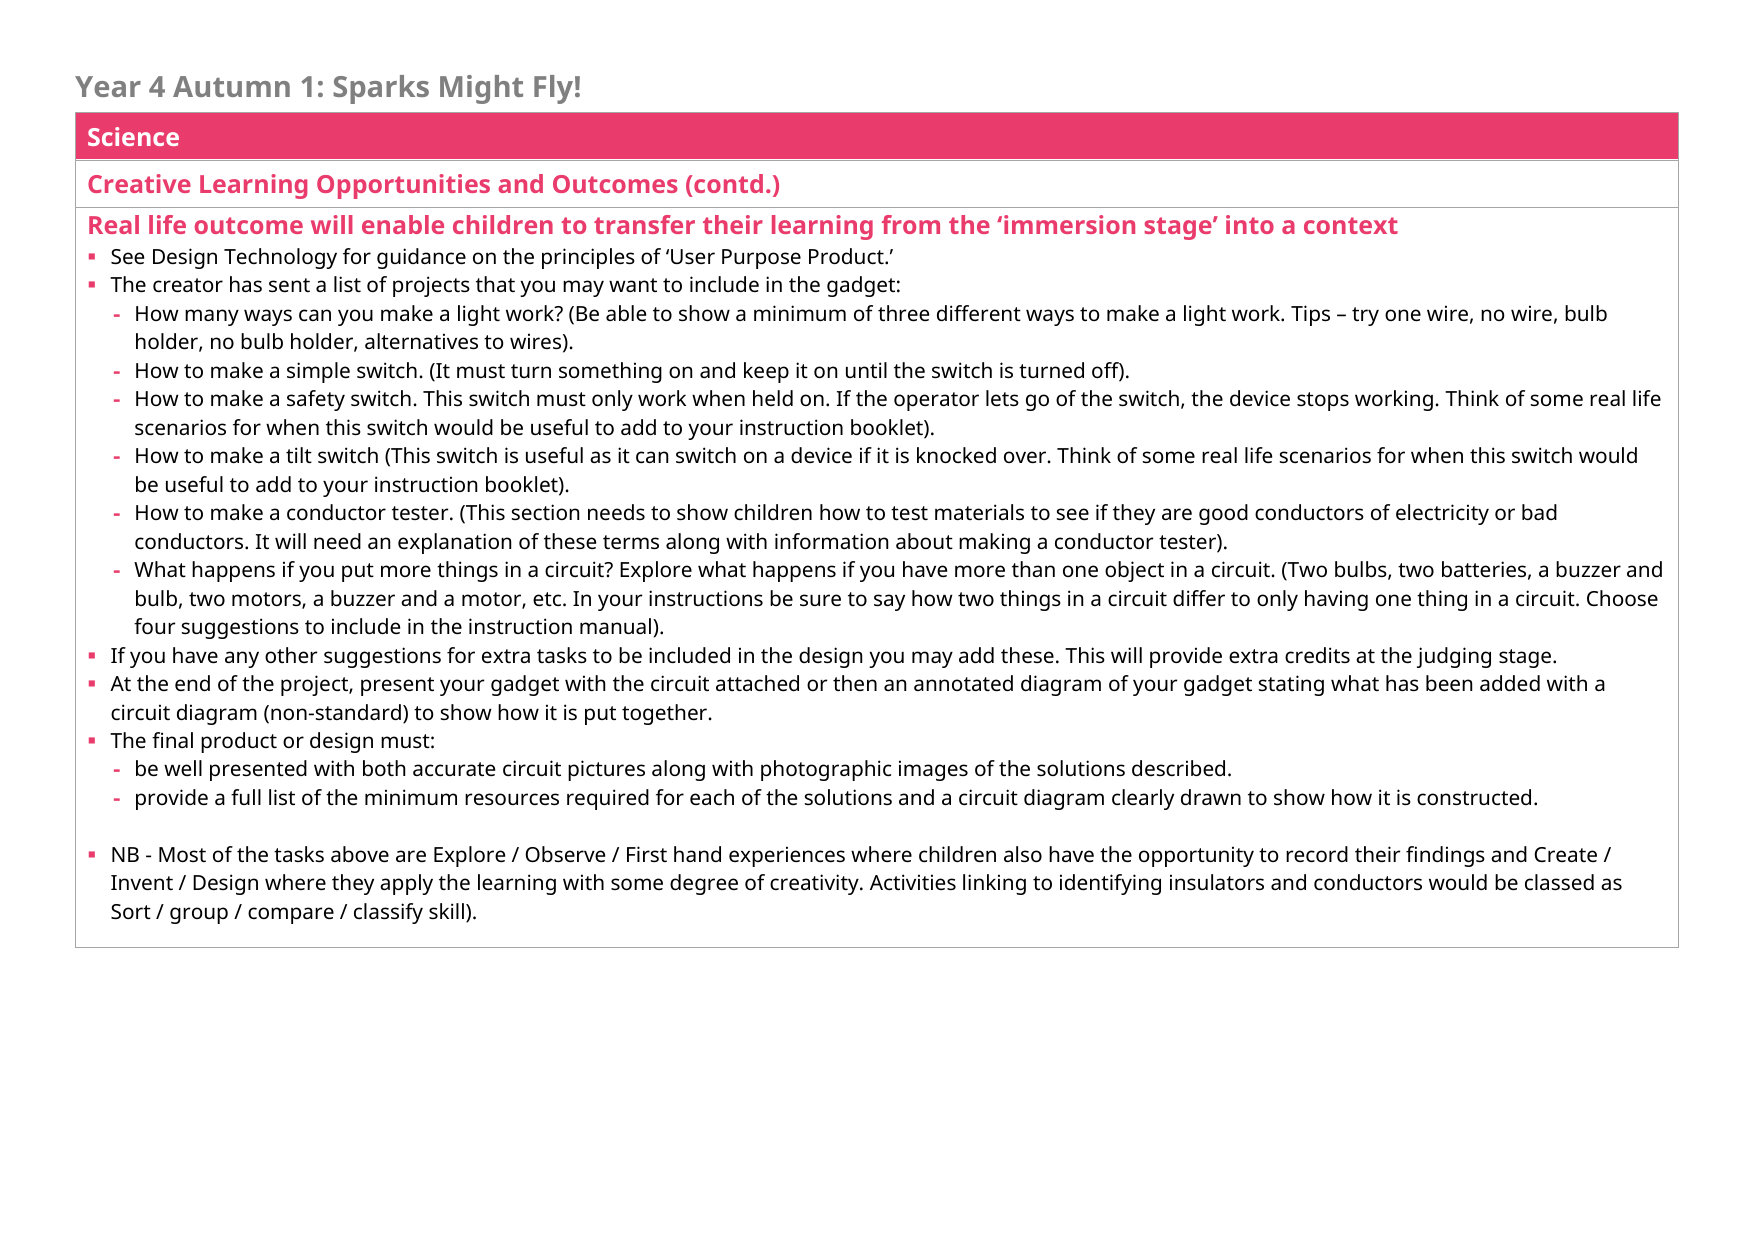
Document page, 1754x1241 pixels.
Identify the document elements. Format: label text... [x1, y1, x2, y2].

table_cell Creative Learning Opportunities and Outcomes (contd.) [76, 161, 1678, 207]
table_cell Science [76, 113, 1678, 159]
table_cell Real life outcome will enable children to transfer their learning from the ‘immersion stage’ into a context See Design Technology for guidance on the principles of ‘User Purpose Product.’ The creator has sent a list of projects that you may want to include in the gadget: How many ways can you make a light work? (Be able to show a minimum of three different ways to make a light work. Tips – try one wire, no wire, bulb holder, no bulb holder, alternatives to wires). How to make a simple switch. (It must turn something on and keep it on until the switch is turned off). How to make a safety switch. This switch must only work when held on. If the operator lets go of the switch, the device stops working. Think of some real life scenarios for when this switch would be useful to add to your instruction booklet). How to make a tilt switch (This switch is useful as it can switch on a device if it is knocked over. Think of some real life scenarios for when this switch would be useful to add to your instruction booklet). How to make a conductor tester. (This section needs to show children how to test materials to see if they are good conductors of electricity or bad conductors. It will need an explanation of these terms along with information about making a conductor tester). What happens if you put more things in a circuit? Explore what happens if you have more than one object in a circuit. (Two bulbs, two batteries, a buzzer and bulb, two motors, a buzzer and a motor, etc. In your instructions be sure to say how two things in a circuit differ to only having one thing in a circuit. Choose four suggestions to include in the instruction manual). If you have any other suggestions for extra tasks to be included in the design you may add these. This will provide extra credits at the judging stage. At the end of the project, present your gadget with the circuit attached or then an annotated diagram of your gadget stating what has been added with a circuit diagram (non-standard) to show how it is put together. The final product or design must: be well presented with both accurate circuit pictures along with photographic images of the solutions described. provide a full list of the minimum resources required for each of the solutions and a circuit diagram clearly drawn to show how it is constructed. NB - Most of the tasks above are Explore / Observe / First hand experiences where children also have the opportunity to record their findings and Create / Invent / Design where they apply the learning with some degree of creativity. Activities linking to identifying insulators and conductors would be classed as Sort / group / compare / classify skill). [76, 208, 1678, 947]
